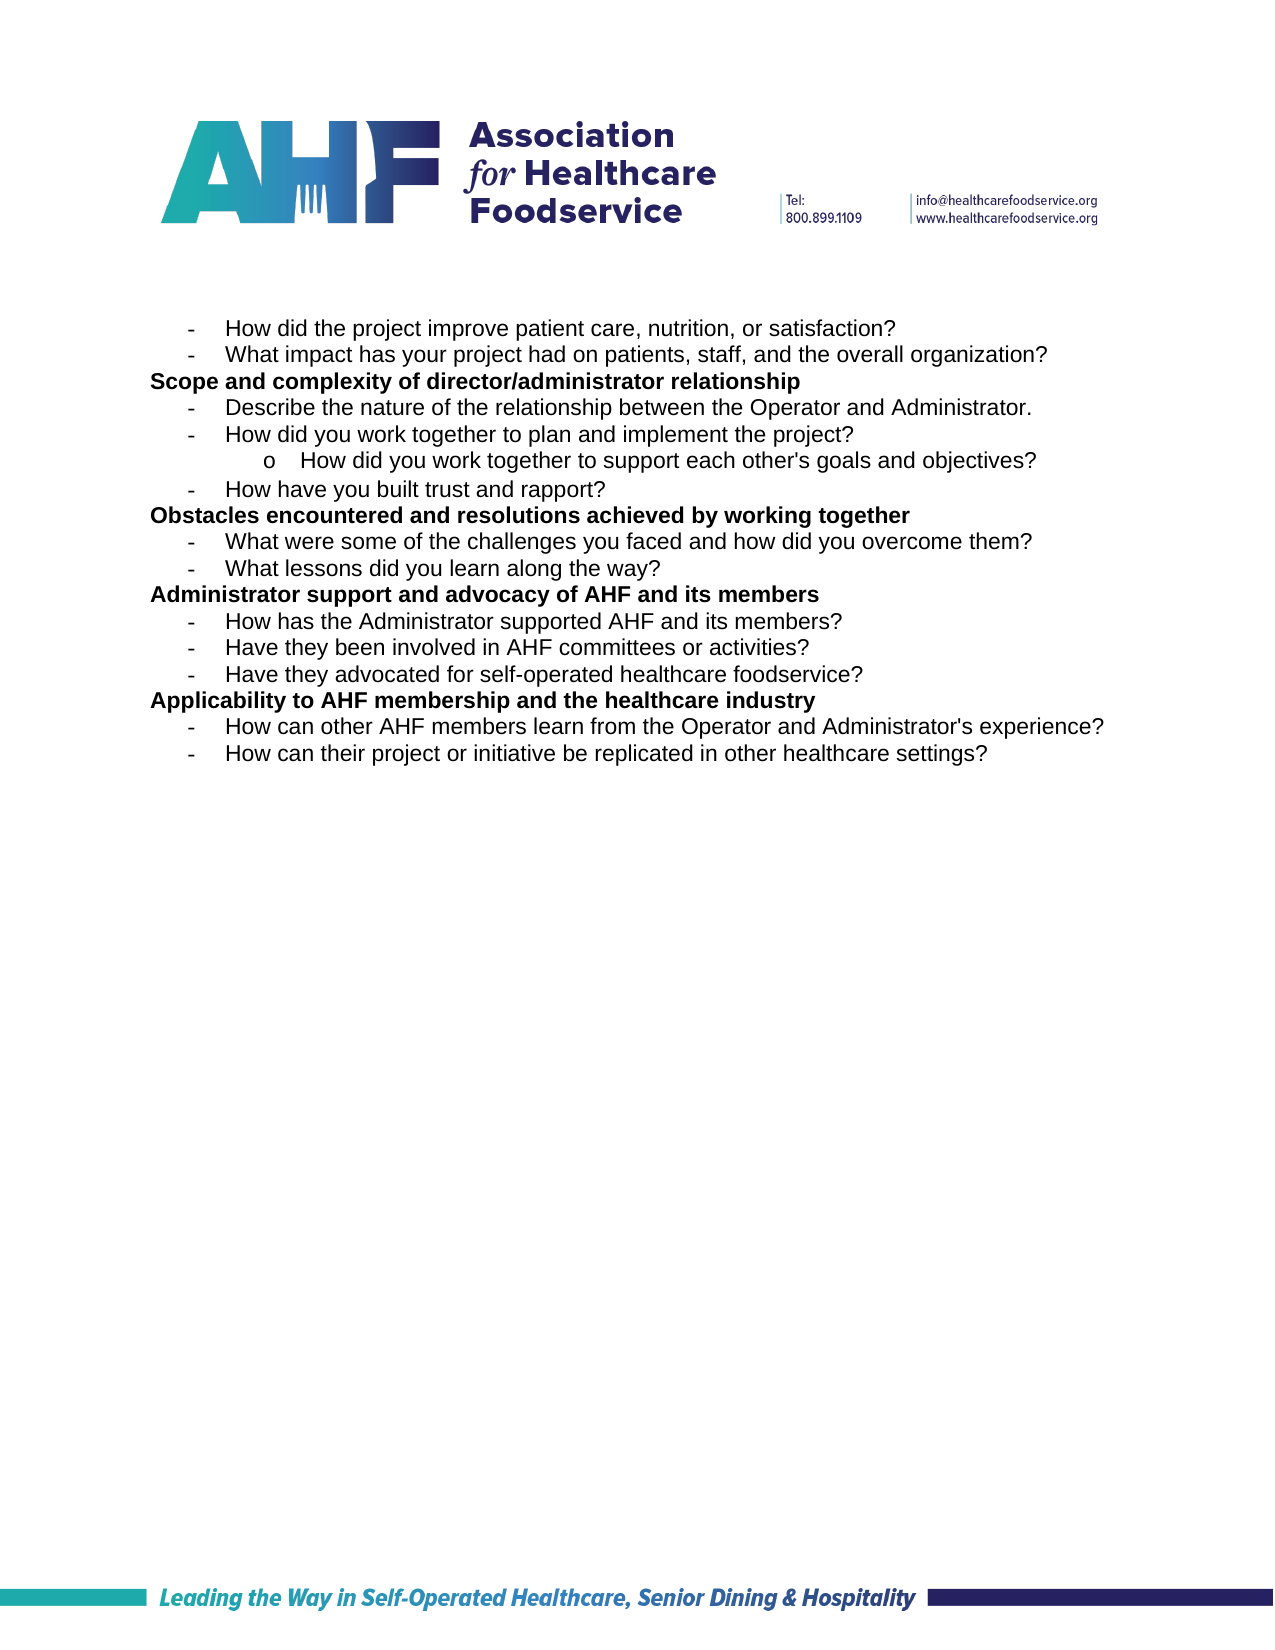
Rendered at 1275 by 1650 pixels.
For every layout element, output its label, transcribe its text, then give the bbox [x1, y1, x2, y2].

list How did the project improve patient care, nutrition, or satisfaction? [187, 315, 1125, 341]
list What lessons did you learn along the way? [187, 555, 1125, 581]
picture [0, 1545, 1273, 1649]
list What impact has your project had on patients, staff, and the overall organization? [187, 341, 1125, 368]
list How have you built trust and rapport? [187, 476, 1125, 502]
list How has the Administrator supported AHF and its members? [187, 608, 1125, 634]
list How did you work together to support each other's goals and objectives? [262, 447, 1125, 476]
text Obstacles encountered and resolutions achieved by working together [150, 502, 1125, 528]
list Have they advocated for self-operated healthcare foodservice? [187, 661, 1125, 687]
text Scope and complexity of director/administrator relationship [150, 368, 1125, 394]
text Administrator support and advocacy of AHF and its members [150, 581, 1125, 608]
list Have they been involved in AHF committees or activities? [187, 634, 1125, 661]
list How can their project or initiative be replicated in other healthcare settings? [187, 740, 1125, 766]
list How did you work together to plan and implement the project? [187, 421, 1125, 447]
picture [0, 3, 1275, 250]
list Describe the nature of the relationship between the Operator and Administrator. [187, 394, 1125, 421]
list How can other AHF members learn from the Operator and Administrator's experience? [187, 713, 1125, 740]
text Applicability to AHF membership and the healthcare industry [150, 687, 1125, 713]
list What were some of the challenges you faced and how did you overcome them? [187, 528, 1125, 555]
